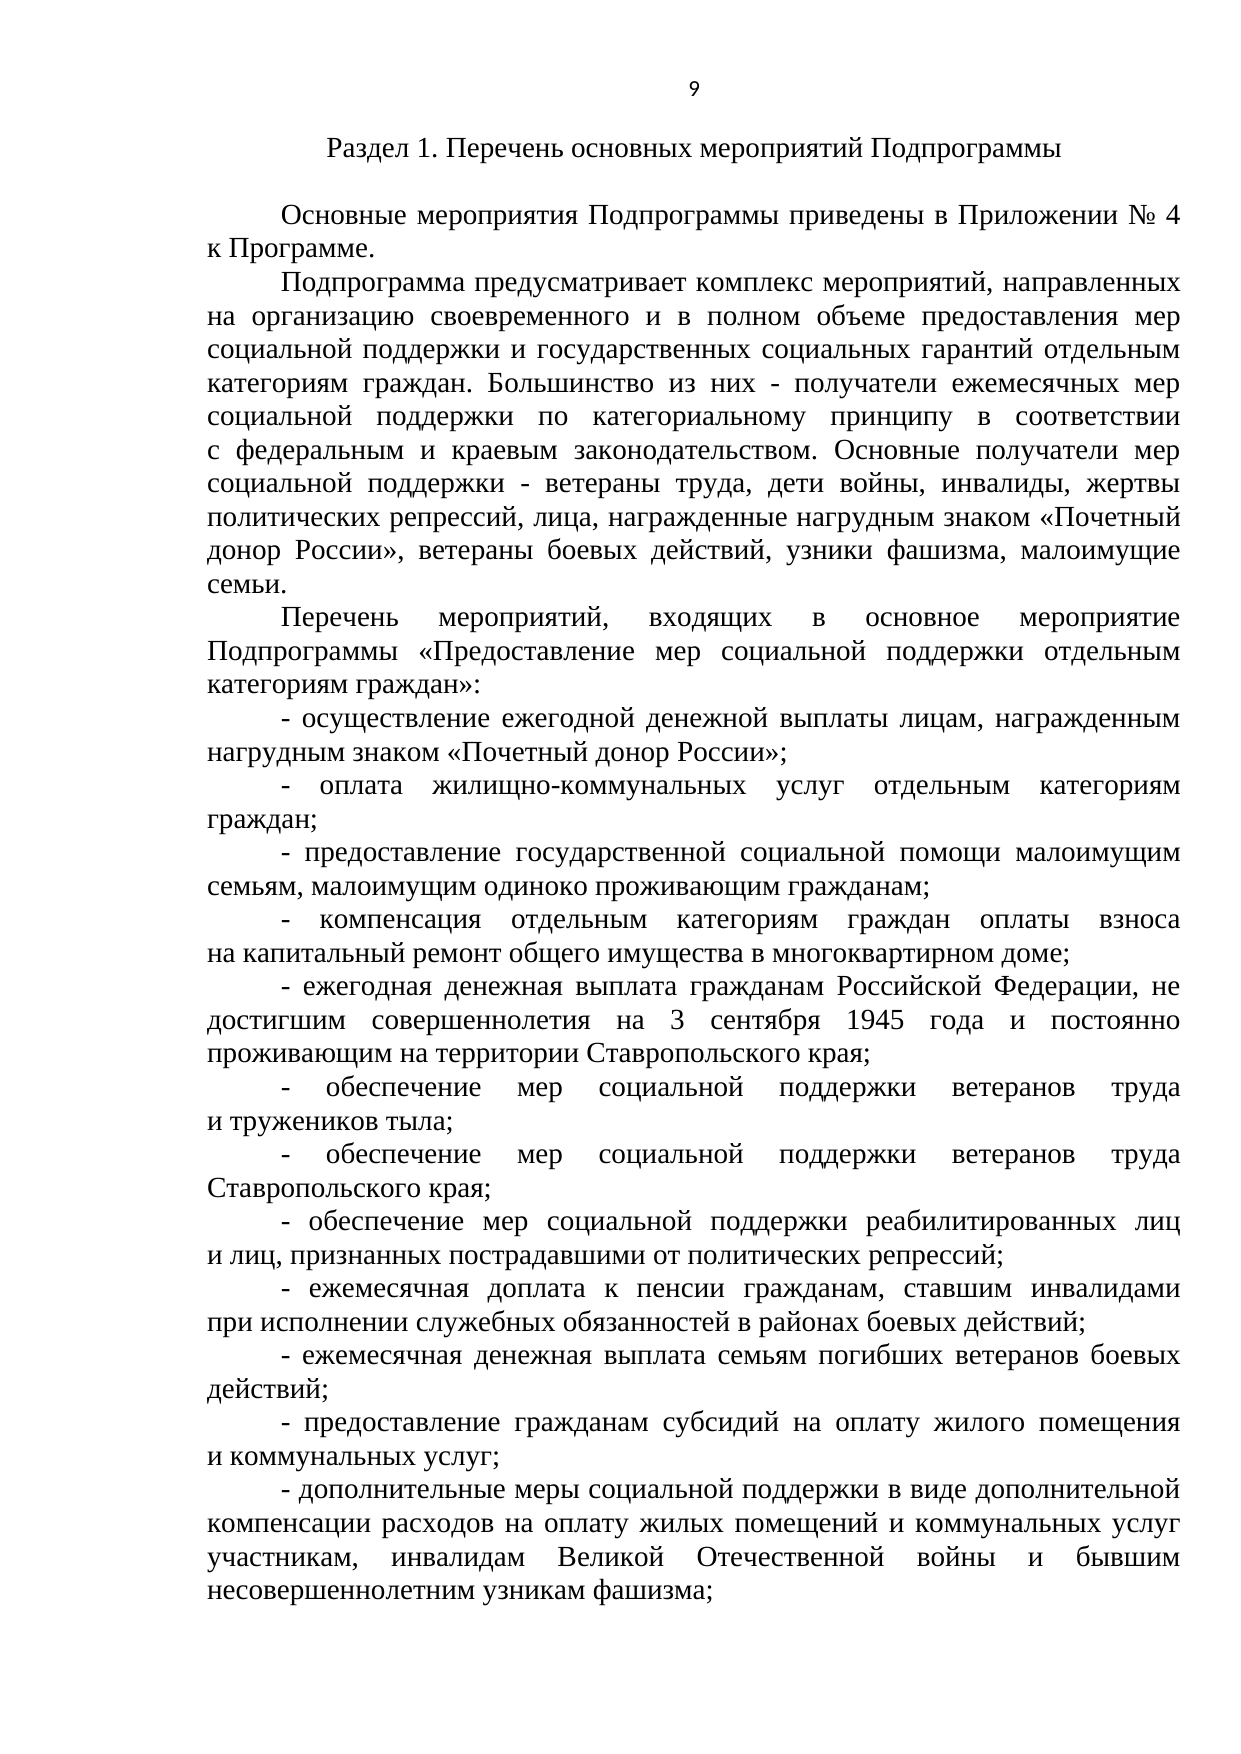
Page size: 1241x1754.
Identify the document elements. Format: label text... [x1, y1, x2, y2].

text - обеспечение мер социальной поддержки реабилитированных лиц и лиц, признанных пострадавшими от политических репрессий; [207, 1203, 1181, 1270]
text - предоставление государственной социальной помощи малоимущим семьям, малоимущим одиноко проживающим гражданам; [207, 834, 1181, 901]
text - обеспечение мер социальной поддержки ветеранов труда Ставропольского края; [207, 1136, 1181, 1203]
text Основные мероприятия Подпрограммы приведены в Приложении № 4 к Программе. [207, 197, 1181, 264]
text - осуществление ежегодной денежной выплаты лицам, награжденным нагрудным знаком «Почетный донор России»; [207, 700, 1181, 767]
text - предоставление гражданам субсидий на оплату жилого помещения и коммунальных услуг; [207, 1404, 1181, 1472]
text Подпрограмма предусматривает комплекс мероприятий, направленных на организацию своевременного и в полном объеме предоставления мер социальной поддержки и государственных социальных гарантий отдельным категориям граждан. Большинство из них - получатели ежемесячных мер социальной поддержки по категориальному принципу в соответствии с федеральным и краевым законодательством. Основные получатели мер социальной поддержки - ветераны труда, дети войны, инвалиды, жертвы политических репрессий, лица, награжденные нагрудным знаком «Почетный донор России», ветераны боевых действий, узники фашизма, малоимущие семьи. [207, 264, 1181, 599]
text - компенсация отдельным категориям граждан оплаты взноса на капитальный ремонт общего имущества в многоквартирном доме; [207, 901, 1181, 968]
text - ежемесячная денежная выплата семьям погибших ветеранов боевых действий; [207, 1337, 1181, 1404]
text - обеспечение мер социальной поддержки ветеранов труда и тружеников тыла; [207, 1069, 1181, 1136]
text - ежемесячная доплата к пенсии гражданам, ставшим инвалидами при исполнении служебных обязанностей в районах боевых действий; [207, 1270, 1181, 1337]
text - ежегодная денежная выплата гражданам Российской Федерации, не достигшим совершеннолетия на 3 сентября 1945 года и постоянно проживающим на территории Ставропольского края; [207, 968, 1181, 1069]
text - оплата жилищно-коммунальных услуг отдельным категориям граждан; [207, 767, 1181, 834]
text Перечень мероприятий, входящих в основное мероприятие Подпрограммы «Предоставление мер социальной поддержки отдельным категориям граждан»: [207, 599, 1181, 700]
text - дополнительные меры социальной поддержки в виде дополнительной компенсации расходов на оплату жилых помещений и коммунальных услуг участникам, инвалидам Великой Отечественной войны и бывшим несовершеннолетним узникам фашизма; [207, 1472, 1181, 1606]
text Раздел 1. Перечень основных мероприятий Подпрограммы [207, 130, 1181, 163]
